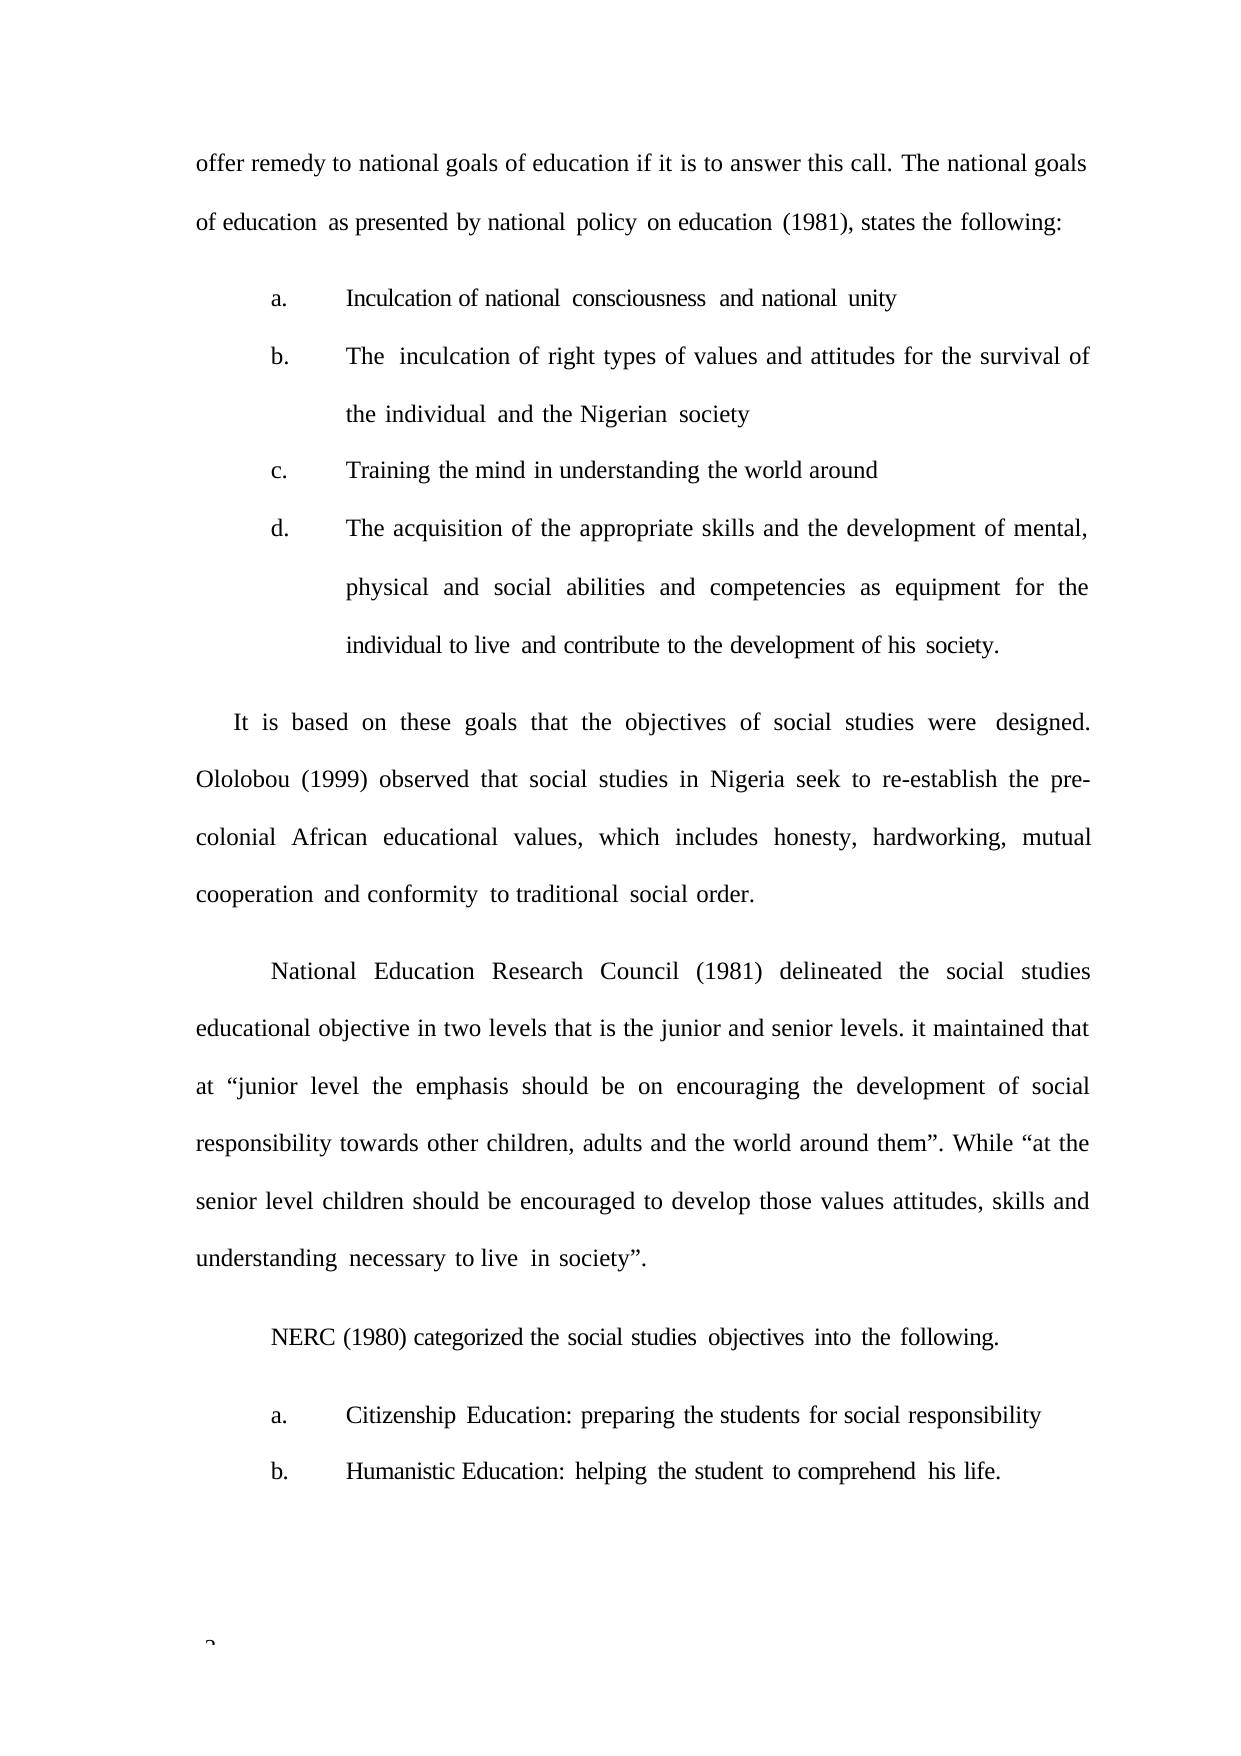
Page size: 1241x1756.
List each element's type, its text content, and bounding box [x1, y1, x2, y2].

list Inculcation of national consciousness and national unity [271, 283, 1211, 312]
text It is based on these goals that the objectives of social studies were designed. Ololobou (1999) observed that social studies in Nigeria seek to re-establish the pre- colonial African educational values, which includes honesty, hardworking, mutual cooperation and conformity to traditional social order. [196, 707, 1091, 908]
text National Education Research Council (1981) delineated the social studies educational objective in two levels that is the junior and senior levels. it maintained that at “junior level the emphasis should be on encouraging the development of social responsibility towards other children, adults and the world around them”. While “at the senior level children should be encouraged to develop those values attitudes, skills and understanding necessary to live in society”. [196, 956, 1091, 1272]
list Citizenship Education: preparing the students for social responsibility [271, 1400, 1211, 1429]
list Training the mind in understanding the world around [271, 456, 1211, 484]
list The acquisition of the appropriate skills and the development of mental, physical and social abilities and competencies as equipment for the individual to live and contribute to the development of his society. [271, 513, 1089, 659]
text offer remedy to national goals of education if it is to answer this call. The national goals of education as presented by national policy on education (1981), states the following: [196, 148, 1094, 236]
list The inculcation of right types of values and attitudes for the survival of the individual and the Nigerian society [271, 341, 1091, 428]
text NERC (1980) categorized the social studies objectives into the following. [271, 1322, 1211, 1350]
list Humanistic Education: helping the student to comprehend his life. [271, 1456, 1211, 1485]
